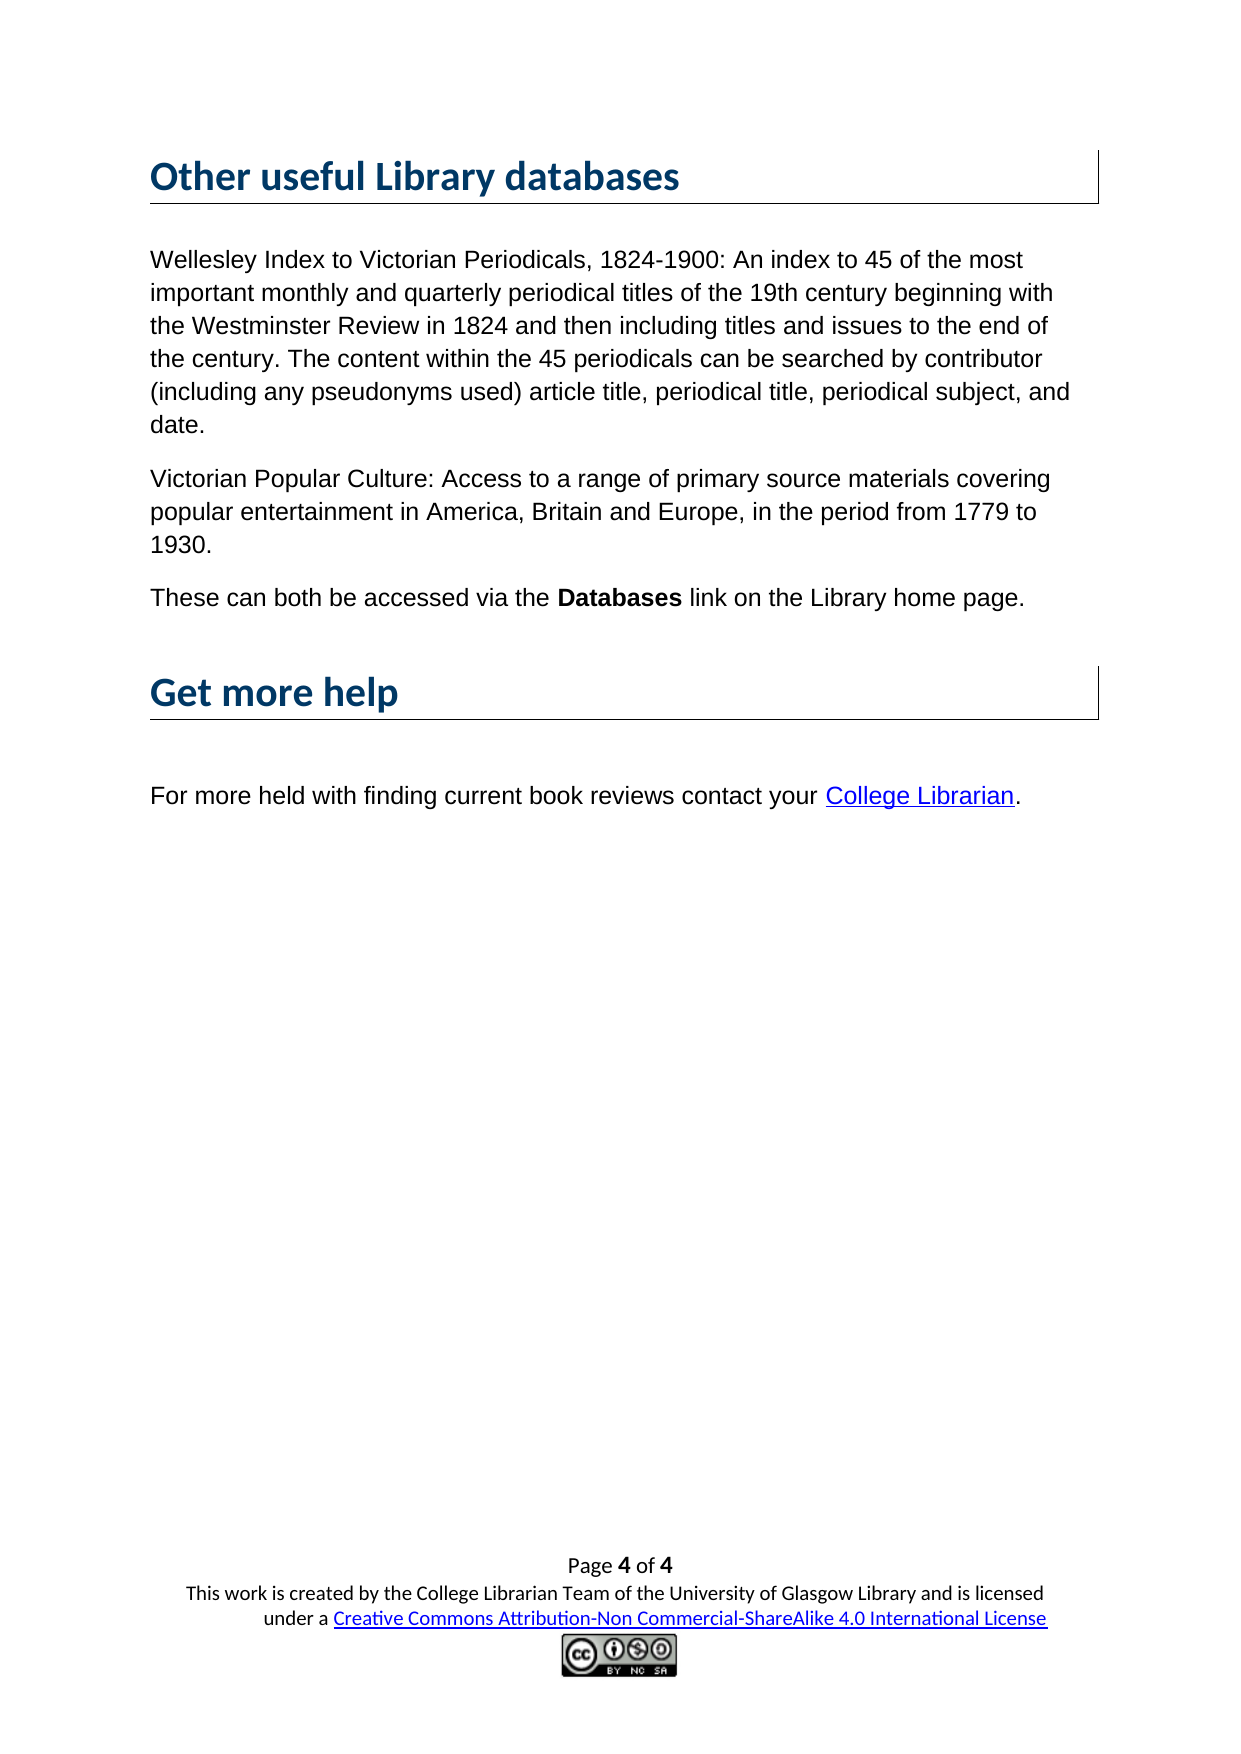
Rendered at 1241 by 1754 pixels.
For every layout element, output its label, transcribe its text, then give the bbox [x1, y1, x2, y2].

subtitle Other useful Library databases [150, 150, 1098, 203]
text These can both be accessed via the Databases link on the Library home page. [150, 583, 1090, 612]
picture [558, 1631, 681, 1681]
subtitle Get more help [150, 666, 1098, 719]
text Victorian Popular Culture: Access to a range of primary source materials covering popular entertainment in America, Britain and Europe, in the period from 1779 to 1930. [150, 463, 1090, 558]
text For more held with finding current book reviews contact your College Librarian. [150, 781, 1090, 810]
text Wellesley Index to Victorian Periodicals, 1824-1900: An index to 45 of the most important monthly and quarterly periodical titles of the 19th century beginning with the Westminster Review in 1824 and then including titles and issues to the end of the century. The content within the 45 periodicals can be searched by contributor (including any pseudonyms used) article title, periodical title, periodical subject, and date. [150, 212, 1090, 438]
